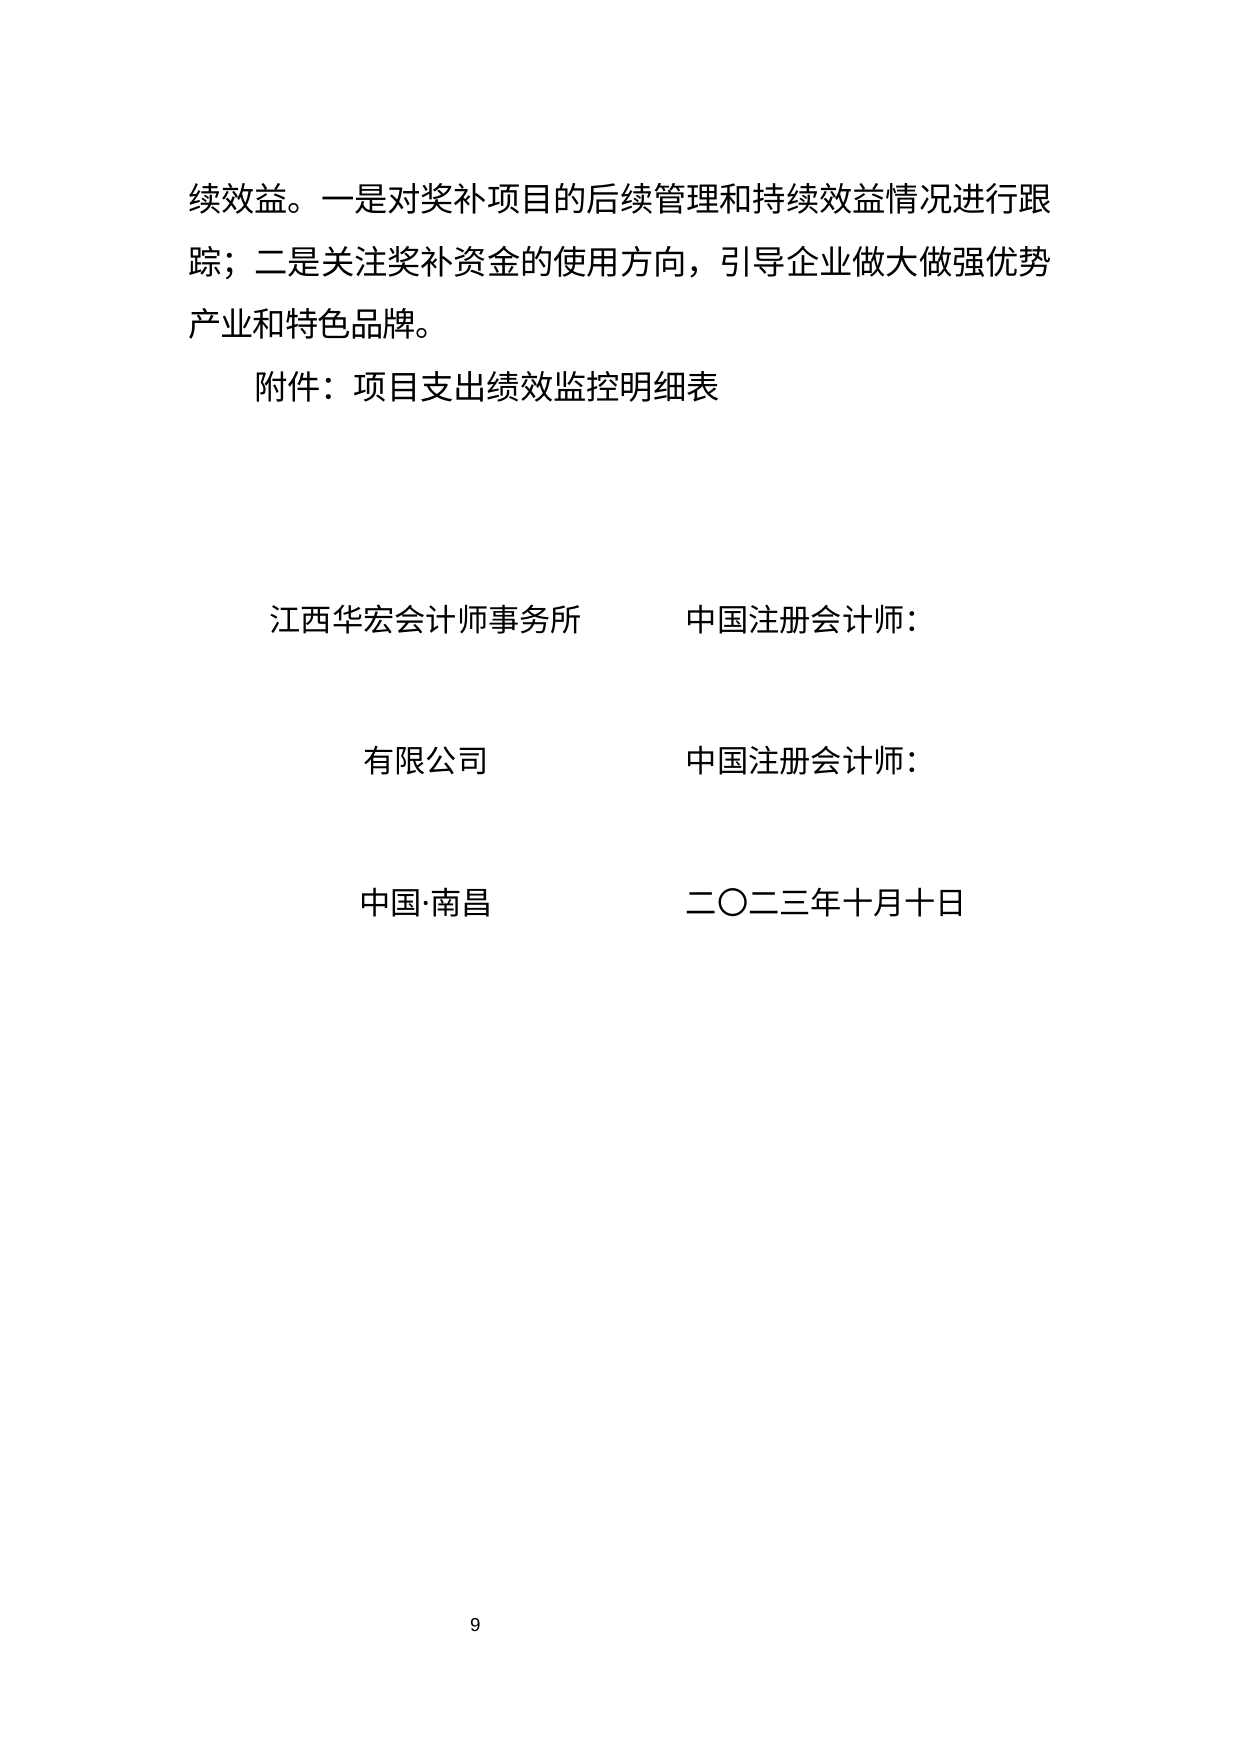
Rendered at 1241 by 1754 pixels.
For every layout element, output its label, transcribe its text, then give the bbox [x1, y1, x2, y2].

table_header 江西华宏会计师事务所 [177, 545, 631, 686]
table_cell 中国注册会计师： [631, 686, 1095, 827]
list 附件：项目支出绩效监控明细表 [188, 349, 1052, 412]
table_header 中国注册会计师： [631, 545, 1095, 686]
table_cell 有限公司 [177, 686, 631, 827]
table_cell 中国·南昌 [177, 827, 631, 971]
table_cell 二〇二三年十月十日 [631, 827, 1095, 971]
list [188, 162, 1052, 349]
